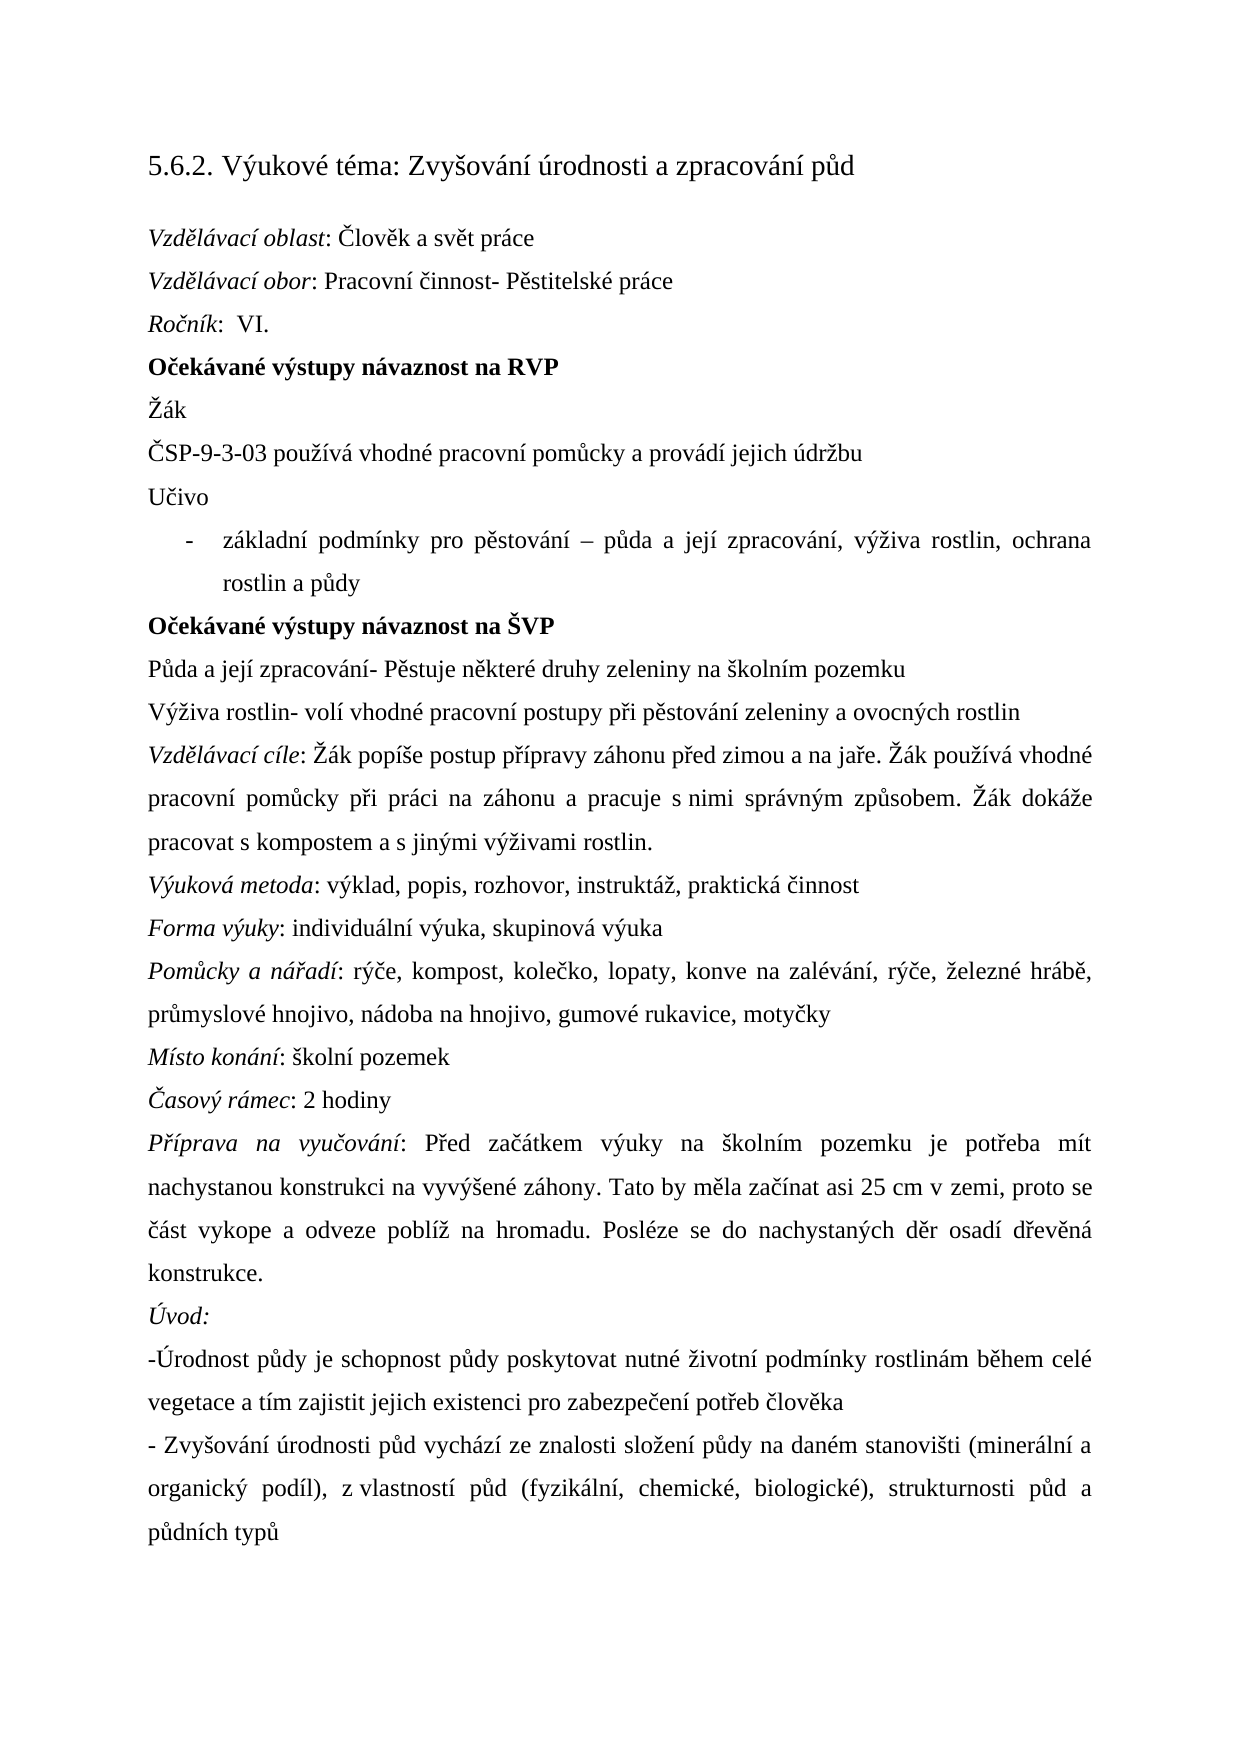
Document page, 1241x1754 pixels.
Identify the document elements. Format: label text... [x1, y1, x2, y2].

text ČSP-9-3-03 používá vhodné pracovní pomůcky a provádí jejich údržbu [148, 438, 1093, 467]
text Vzdělávací oblast: Člověk a svět práce [148, 223, 1093, 252]
text -Úrodnost půdy je schopnost půdy poskytovat nutné životní podmínky rostlinám během celé vegetace a tím zajistit jejich existenci pro zabezpečení potřeb člověka [148, 1344, 1093, 1416]
text Půda a její zpracování- Pěstuje některé druhy zeleniny na školním pozemku [148, 654, 1093, 683]
text Časový rámec: 2 hodiny [148, 1085, 1093, 1114]
text Vzdělávací cíle: Žák popíše postup přípravy záhonu před zimou a na jaře. Žák používá vhodné pracovní pomůcky při práci na záhonu a pracuje s nimi správným způsobem. Žák dokáže pracovat s kompostem a s jinými výživami rostlin. [148, 740, 1093, 855]
text Očekávané výstupy návaznost na RVP [148, 352, 1093, 381]
subtitle Výukové téma: Zvyšování úrodnosti a zpracování půd [148, 148, 1093, 181]
text Příprava na vyučování: Před začátkem výuky na školním pozemku je potřeba mít nachystanou konstrukci na vyvýšené záhony. Tato by měla začínat asi 25 cm v zemi, proto se část vykope a odveze poblíž na hromadu. Posléze se do nachystaných děr osadí dřevěná konstrukce. [148, 1128, 1093, 1287]
text - Zvyšování úrodnosti půd vychází ze znalosti složení půdy na daném stanovišti (minerální a organický podíl), z vlastností půd (fyzikální, chemické, biologické), strukturnosti půd a půdních typů [148, 1430, 1093, 1545]
text Výuková metoda: výklad, popis, rozhovor, instruktáž, praktická činnost [148, 870, 1093, 898]
text Úvod: [148, 1301, 1093, 1330]
text Místo konání: školní pozemek [148, 1042, 1093, 1071]
list základní podmínky pro pěstování – půda a její zpracování, výživa rostlin, ochrana rostlin a půdy [185, 525, 1093, 597]
text Ročník: VI. [148, 309, 1093, 338]
text Výživa rostlin- volí vhodné pracovní postupy při pěstování zeleniny a ovocných rostlin [148, 697, 1093, 726]
text Učivo [148, 482, 1093, 510]
text Forma výuky: individuální výuka, skupinová výuka [148, 913, 1093, 942]
text Pomůcky a nářadí: rýče, kompost, kolečko, lopaty, konve na zalévání, rýče, železné hrábě, průmyslové hnojivo, nádoba na hnojivo, gumové rukavice, motyčky [148, 956, 1093, 1028]
text Vzdělávací obor: Pracovní činnost- Pěstitelské práce [148, 266, 1093, 295]
text Očekávané výstupy návaznost na ŠVP [148, 611, 1093, 640]
text Žák [148, 395, 1093, 424]
